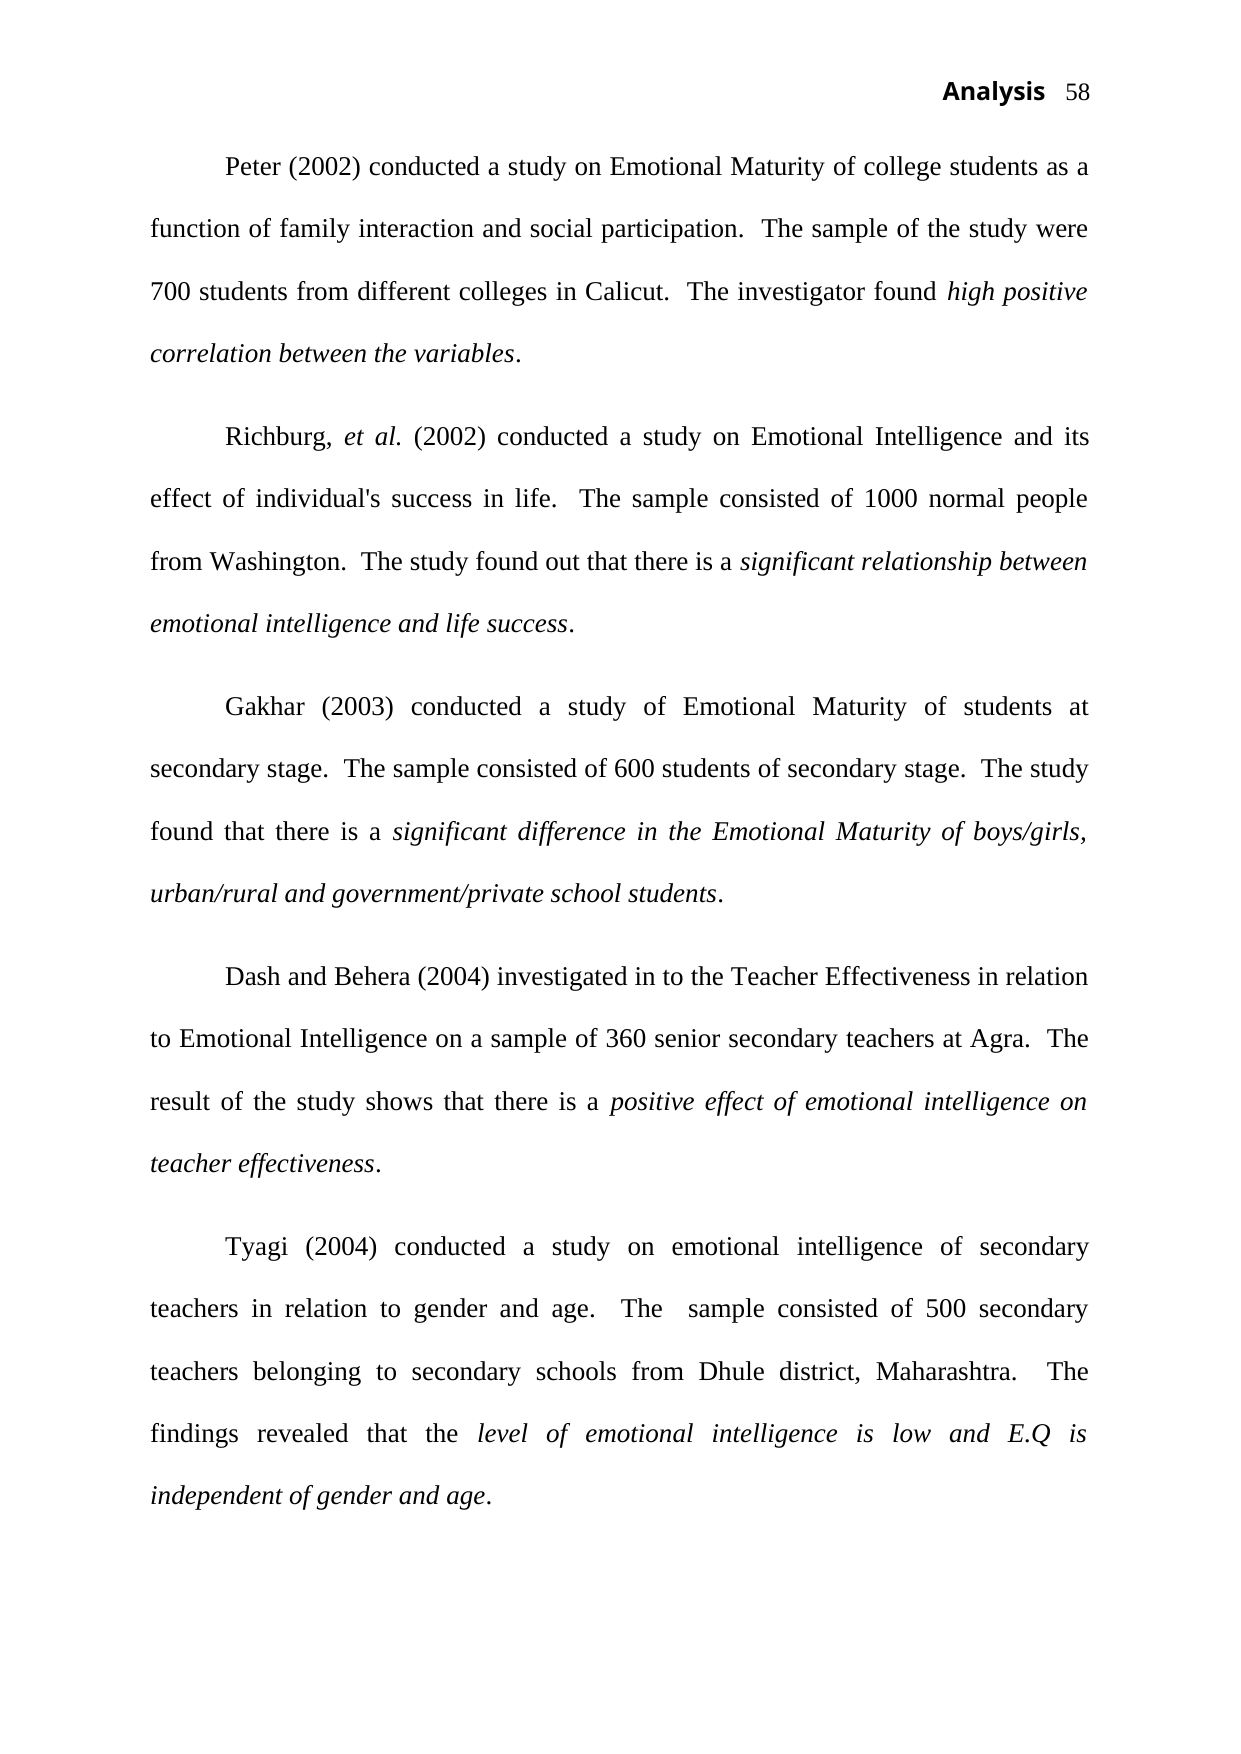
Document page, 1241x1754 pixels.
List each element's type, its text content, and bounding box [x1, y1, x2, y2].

text Richburg, et al. (2002) conducted a study on Emotional Intelligence and its effect of individual's success in life. The sample consisted of 1000 normal people from Washington. The study found out that there is a significant relationship between emotional intelligence and life success. [150, 420, 1090, 638]
text Dash and Behera (2004) investigated in to the Teacher Effectiveness in relation to Emotional Intelligence on a sample of 360 senior secondary teachers at Agra. The result of the study shows that there is a positive effect of emotional intelligence on teacher effectiveness. [150, 960, 1090, 1178]
text Gakhar (2003) conducted a study of Emotional Maturity of students at secondary stage. The sample consisted of 600 students of secondary stage. The study found that there is a significant difference in the Emotional Maturity of boys/girls, urban/rural and government/private school students. [150, 690, 1090, 908]
text Peter (2002) conducted a study on Emotional Maturity of college students as a function of family interaction and social participation. The sample of the study were 700 students from different colleges in Calicut. The investigator found high positive correlation between the variables. [150, 150, 1090, 368]
text Tyagi (2004) conducted a study on emotional intelligence of secondary teachers in relation to gender and age. The sample consisted of 500 secondary teachers belonging to secondary schools from Dhule district, Maharashtra. The findings revealed that the level of emotional intelligence is low and E.Q is independent of gender and age. [150, 1230, 1090, 1510]
